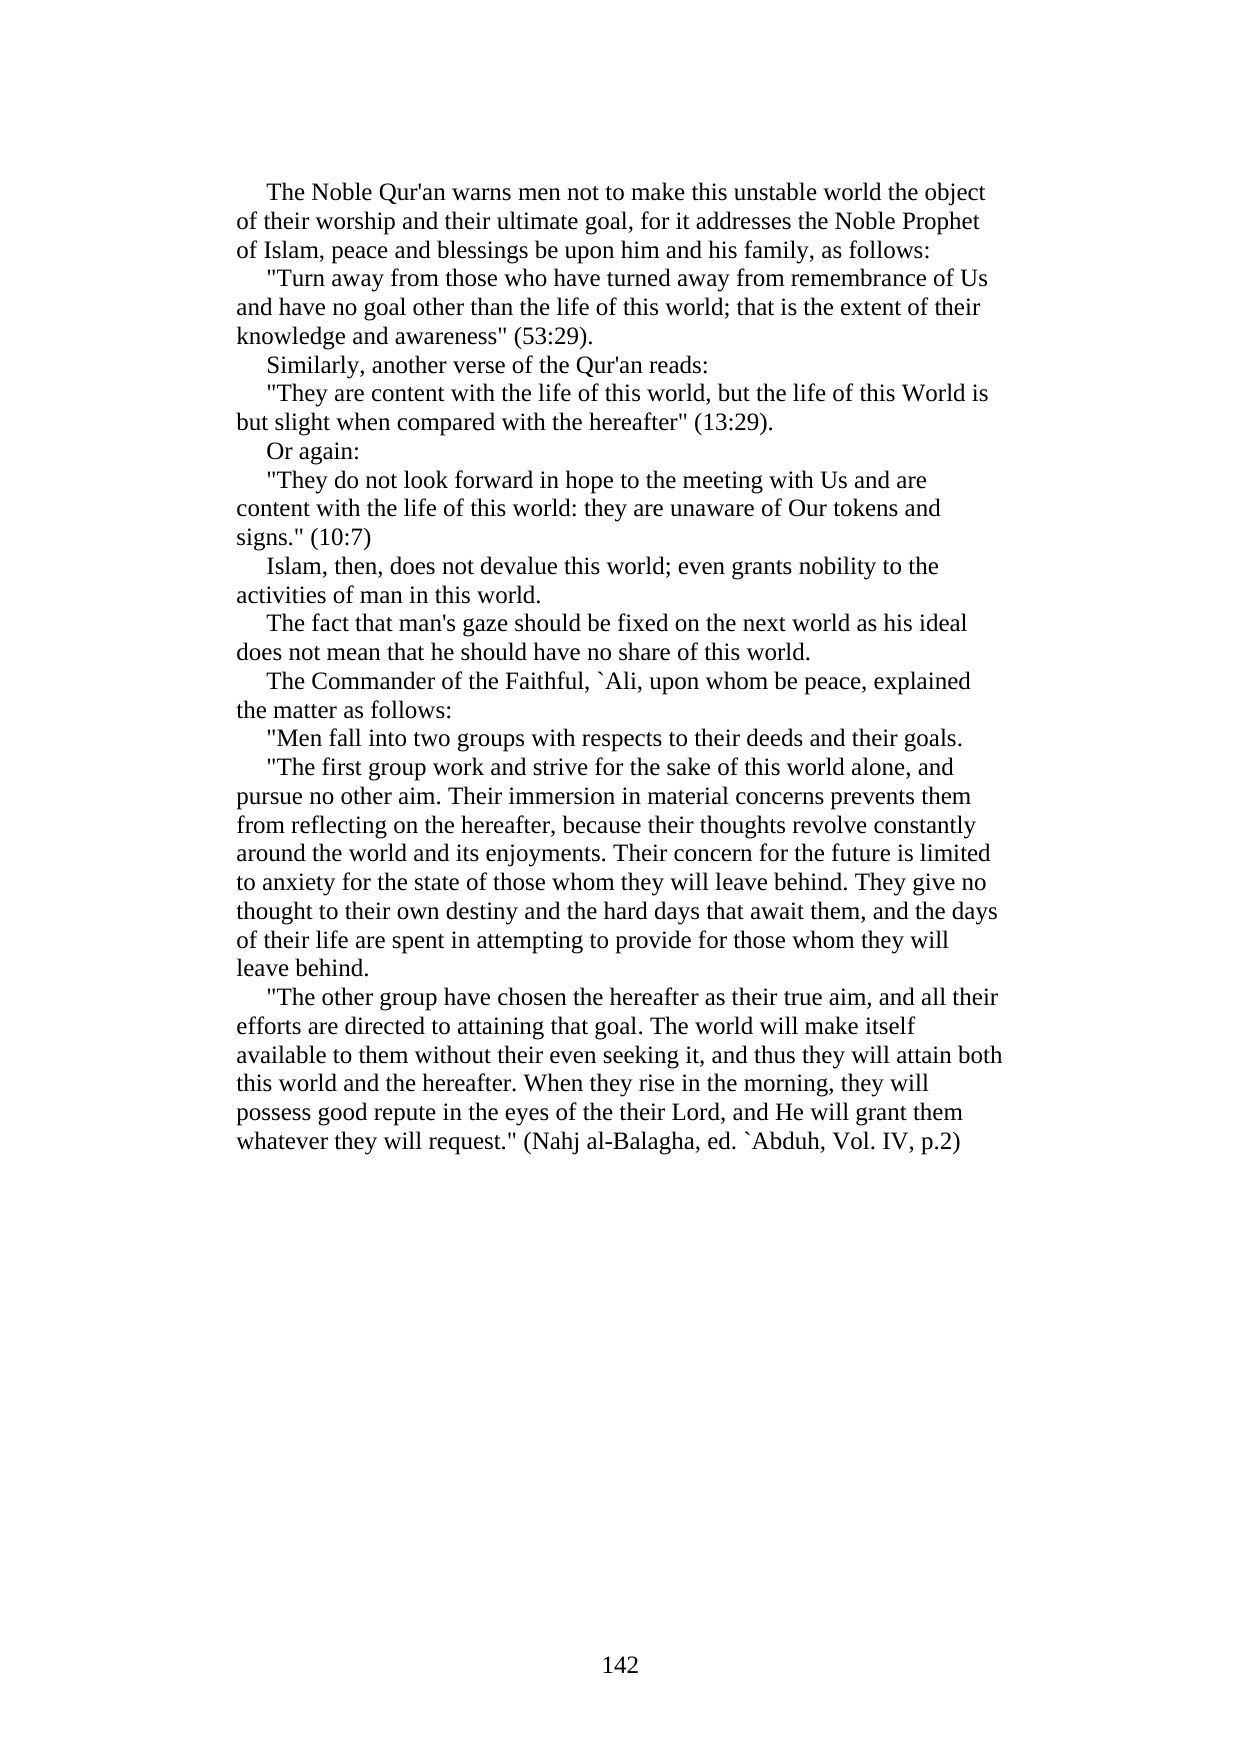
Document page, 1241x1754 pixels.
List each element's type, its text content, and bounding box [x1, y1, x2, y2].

text "They are content with the life of this world, but the life of this World is but slight when compared with the hereafter" (13:29). [236, 378, 1004, 436]
text "Men fall into two groups with respects to their deeds and their goals. [236, 723, 1004, 752]
text Islam, then, does not devalue this world; even grants nobility to the activities of man in this world. [236, 551, 1004, 608]
text "They do not look forward in hope to the meeting with Us and are content with the life of this world: they are unaware of Our tokens and signs." (10:7) [236, 465, 1004, 551]
text Or again: [236, 436, 1004, 465]
text Similarly, another verse of the Qur'an reads: [236, 350, 1004, 378]
text The fact that man's gaze should be fixed on the next world as his ideal does not mean that he should have no share of this world. [236, 608, 1004, 666]
text "Turn away from those who have turned away from remembrance of Us and have no goal other than the life of this world; that is the extent of their knowledge and awareness" (53:29). [236, 263, 1004, 350]
text "The other group have chosen the hereafter as their true aim, and all their efforts are directed to attaining that goal. The world will make itself available to them without their even seeking it, and thus they will attain both this world and the hereafter. When they rise in the morning, they will possess good repute in the eyes of the their Lord, and He will grant them whatever they will request." (Nahj al-Balagha, ed. `Abduh, Vol. IV, p.2) [236, 982, 1004, 1155]
text The Commander of the Faithful, `Ali, upon whom be peace, explained the matter as follows: [236, 666, 1004, 723]
text The Noble Qur'an warns men not to make this unstable world the object of their worship and their ultimate goal, for it addresses the Noble Prophet of Islam, peace and blessings be upon him and his family, as follows: [236, 177, 1004, 263]
text "The first group work and strive for the sake of this world alone, and pursue no other aim. Their immersion in material concerns prevents them from reflecting on the hereafter, because their thoughts revolve constantly around the world and its enjoyments. Their concern for the future is limited to anxiety for the state of those whom they will leave behind. They give no thought to their own destiny and the hard days that await them, and the days of their life are spent in attempting to provide for those whom they will leave behind. [236, 752, 1004, 982]
